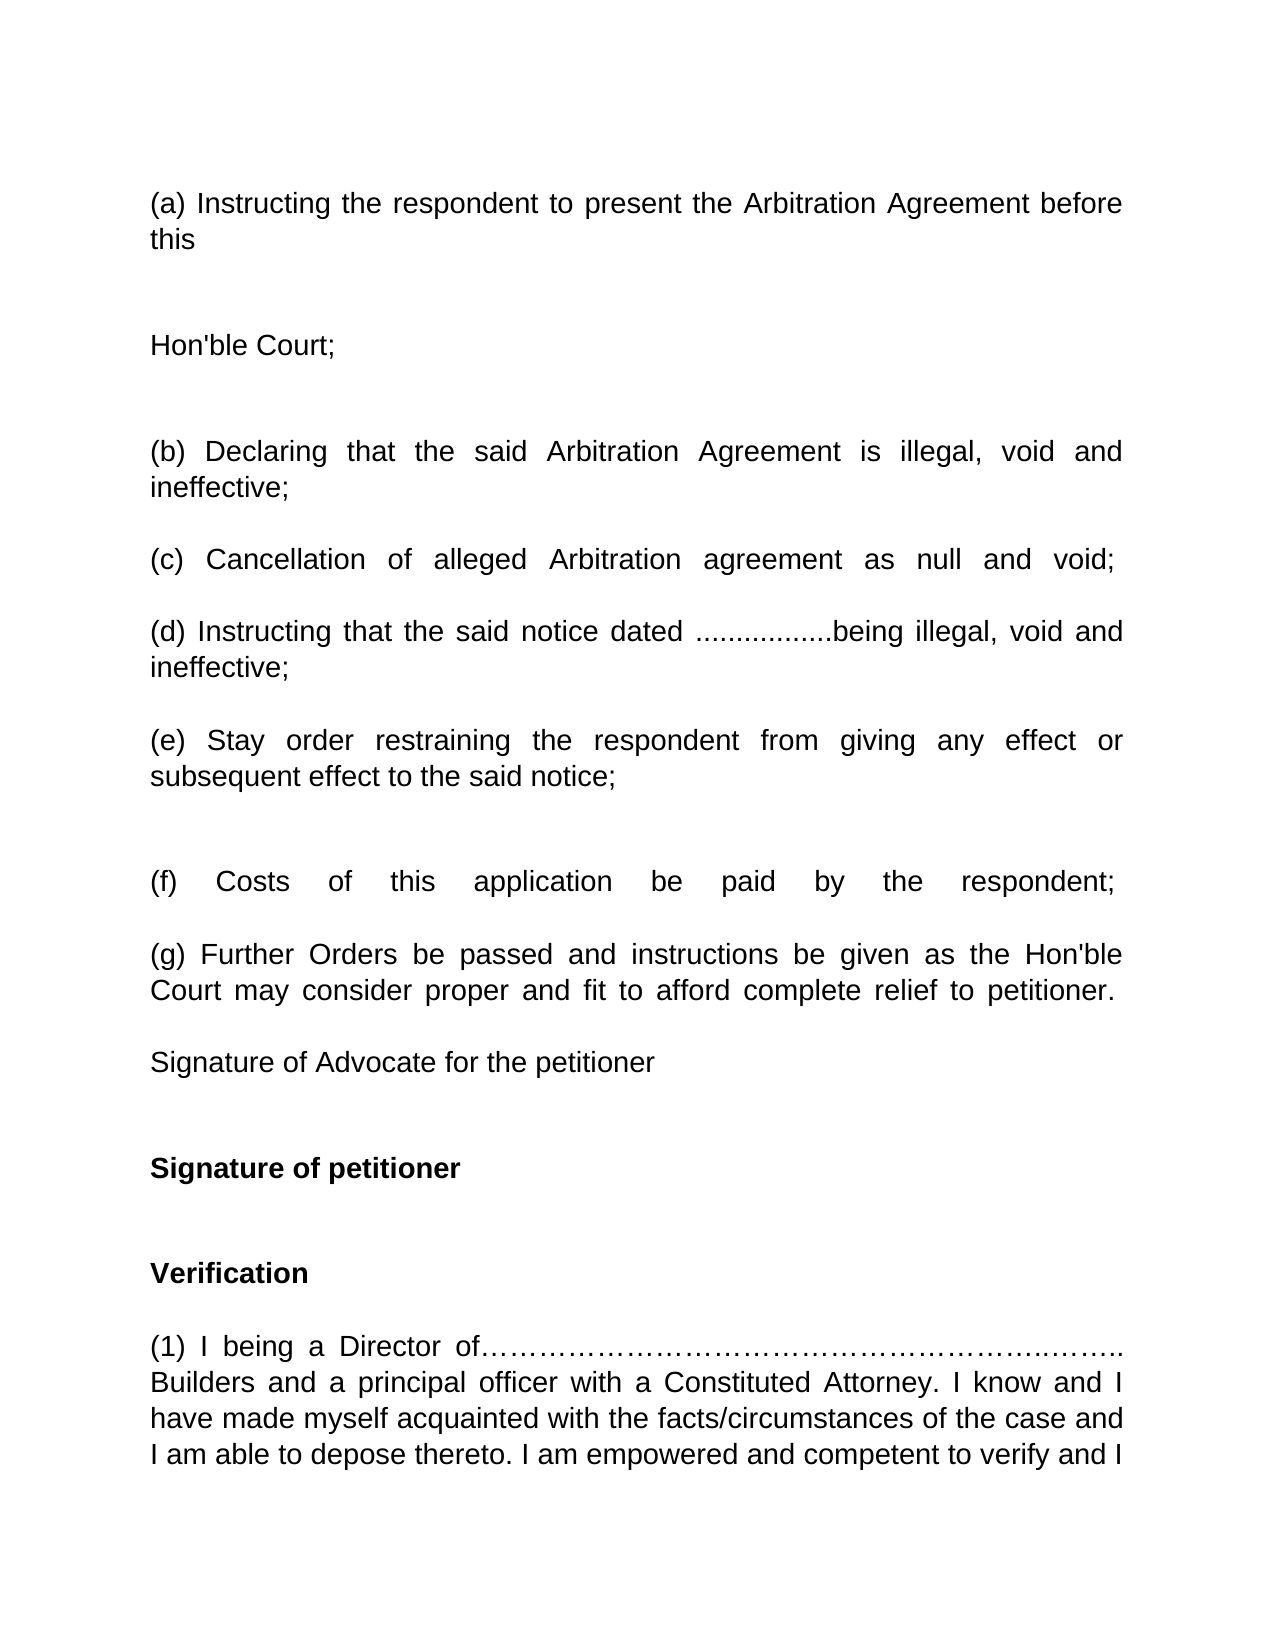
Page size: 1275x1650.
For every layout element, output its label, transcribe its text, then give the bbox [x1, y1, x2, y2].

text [150, 1256, 1125, 1471]
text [150, 150, 1125, 256]
text (f) Costs of this application be paid by the respondent; (g) Further Orders be passed and instructions be given as the Hon'ble Court may consider proper and fit to afford complete relief to petitioner. Signature of Advocate for the petitioner [150, 864, 1125, 1079]
text Signature of petitioner [150, 1151, 1125, 1184]
text Hon'ble Court; [150, 328, 1125, 361]
text (b) Declaring that the said Arbitration Agreement is illegal, void and ineffective; (c) Cancellation of alleged Arbitration agreement as null and void; (d) Instructing that the said notice dated .................being illegal, void and ineffective; (e) Stay order restraining the respondent from giving any effect or subsequent effect to the said notice; [150, 433, 1125, 792]
